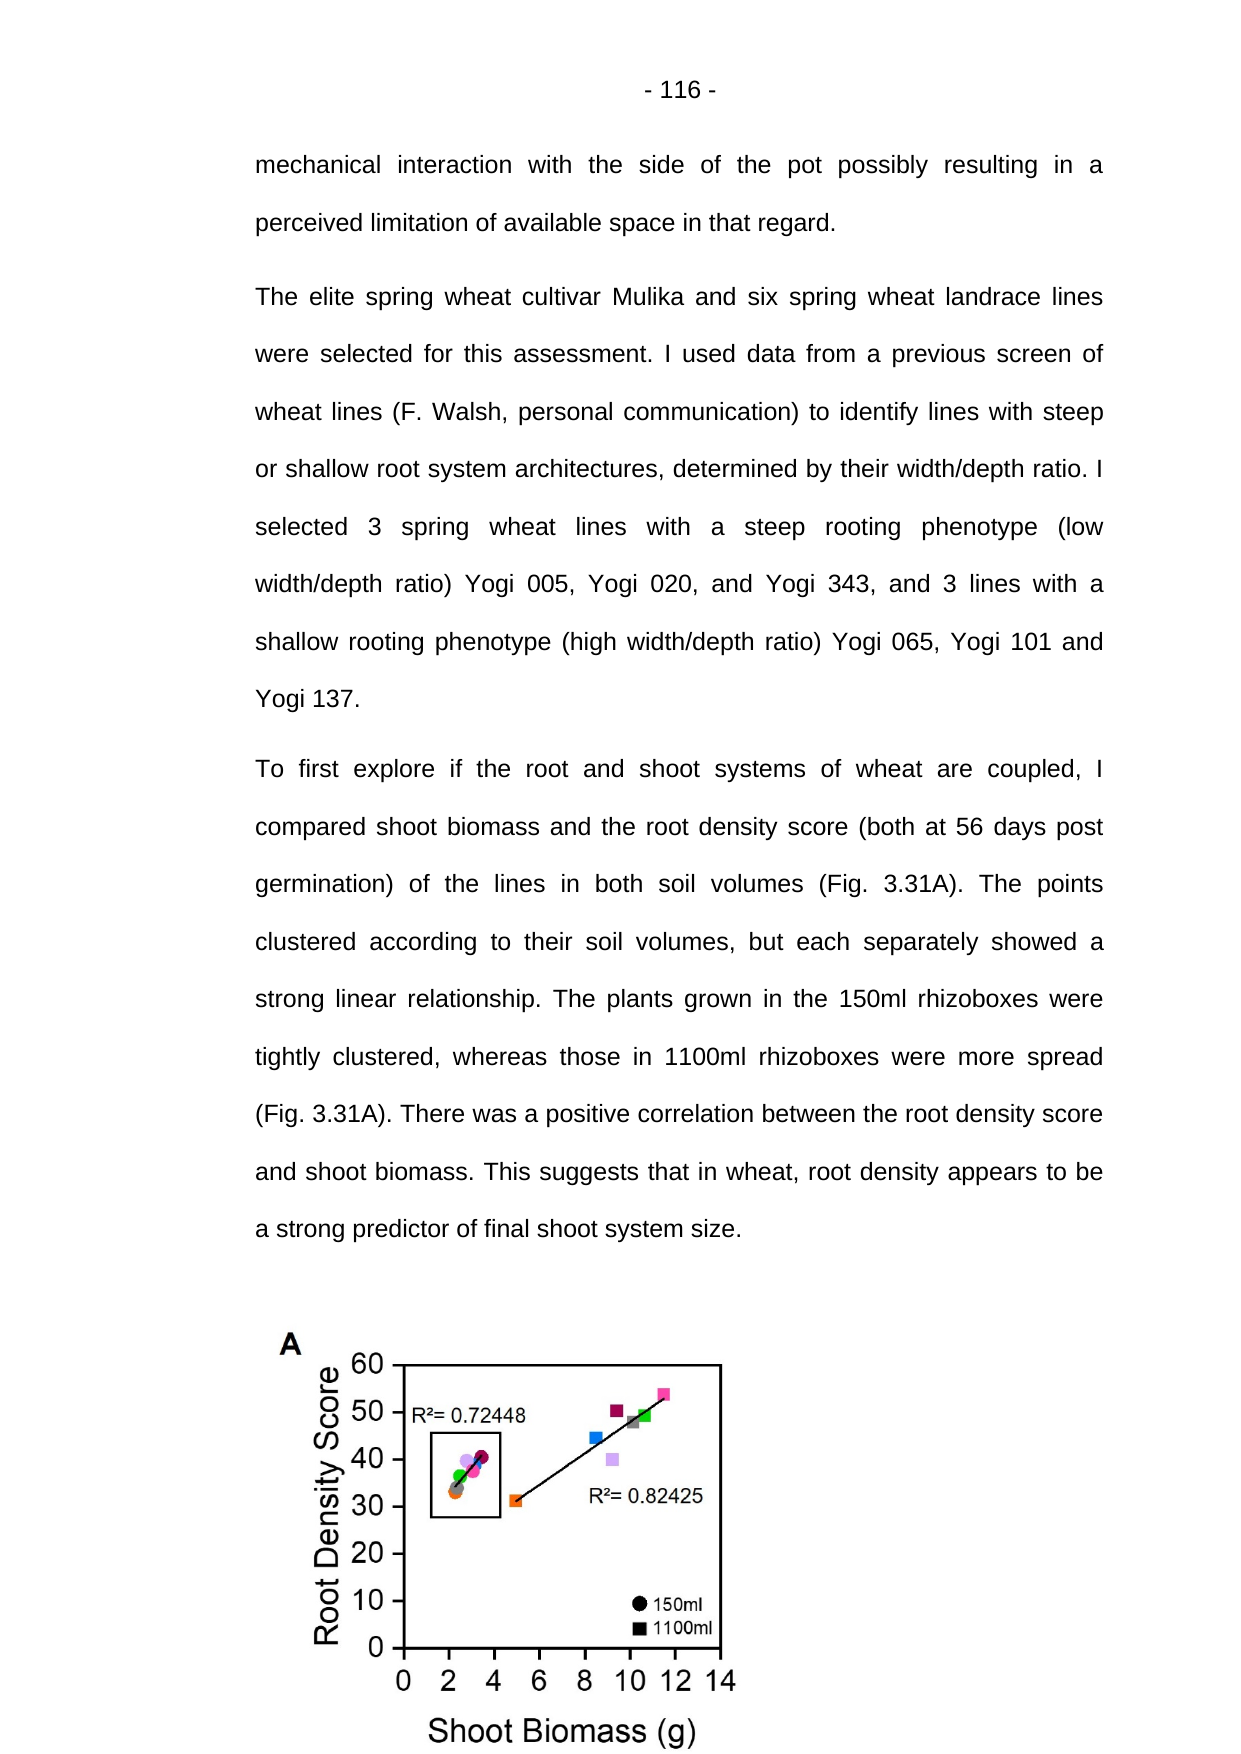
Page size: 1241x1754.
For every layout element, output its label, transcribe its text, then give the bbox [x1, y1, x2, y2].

list The elite spring wheat cultivar Mulika and six spring wheat landrace lines were selected for this assessment. I used data from a previous screen of wheat lines (F. Walsh, personal communication) to identify lines with steep or shallow root system architectures, determined by their width/depth ratio. I selected 3 spring wheat lines with a steep rooting phenotype (low width/depth ratio) Yogi 005, Yogi 020, and Yogi 343, and 3 lines with a shallow rooting phenotype (high width/depth ratio) Yogi 065, Yogi 101 and Yogi 137. [255, 282, 1105, 713]
text To first explore if the root and shoot systems of wheat are coupled, I compared shoot biomass and the root density score (both at 56 days post germination) of the lines in both soil volumes (Fig. 3.31A). The points clustered according to their soil volumes, but each separately showed a strong linear relationship. The plants grown in the 150ml rhizoboxes were tightly clustered, whereas those in 1100ml rhizoboxes were more spread (Fig. 3.31A). There was a positive correlation between the root density score and shoot biomass. This suggests that in wheat, root density appears to be a strong predictor of final shoot system size. [255, 754, 1105, 1243]
picture [260, 1315, 742, 1754]
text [255, 150, 1105, 236]
